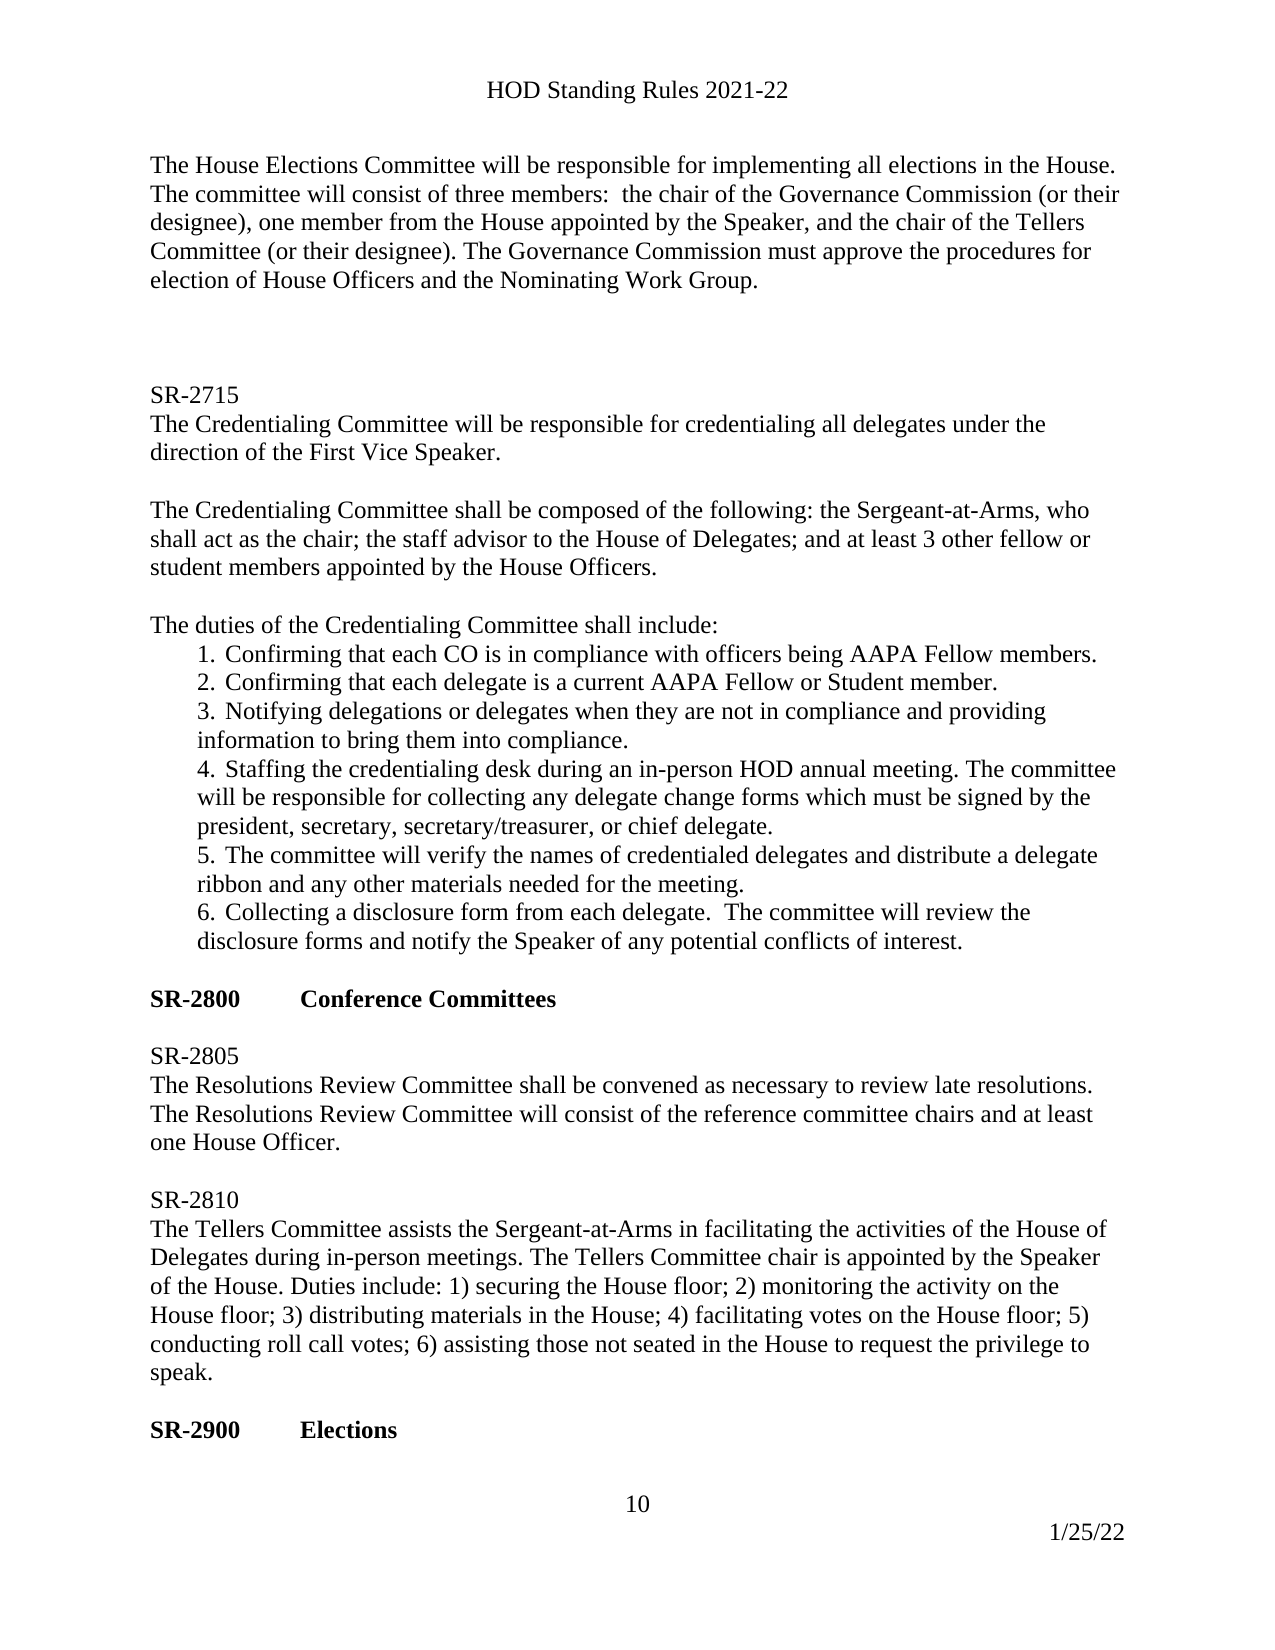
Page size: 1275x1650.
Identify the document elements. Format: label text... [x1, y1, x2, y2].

text The Credentialing Committee will be responsible for credentialing all delegates under the direction of the First Vice Speaker. [150, 409, 1125, 466]
list The committee will verify the names of credentialed delegates and distribute a delegate ribbon and any other materials needed for the meeting. [197, 840, 1125, 897]
text SR-2900 Elections [150, 1415, 1125, 1444]
text SR-2810 [150, 1185, 1125, 1214]
list Collecting a disclosure form from each delegate. The committee will review the disclosure forms and notify the Speaker of any potential conflicts of interest. [197, 897, 1125, 955]
text SR-2800 Conference Committees [150, 984, 1125, 1012]
list Staffing the credentialing desk during an in-person HOD annual meeting. The committee will be responsible for collecting any delegate change forms which must be signed by the president, secretary, secretary/treasurer, or chief delegate. [197, 754, 1125, 840]
text The Tellers Committee assists the Sergeant-at-Arms in facilitating the activities of the House of Delegates during in-person meetings. The Tellers Committee chair is appointed by the Speaker of the House. Duties include: 1) securing the House floor; 2) monitoring the activity on the House floor; 3) distributing materials in the House; 4) facilitating votes on the House floor; 5) conducting roll call votes; 6) assisting those not seated in the House to request the privilege to speak. [150, 1214, 1125, 1386]
list Confirming that each CO is in compliance with officers being AAPA Fellow members. [197, 639, 1125, 667]
list Notifying delegations or delegates when they are not in compliance and providing information to bring them into compliance. [197, 696, 1125, 754]
text SR-2805 [150, 1041, 1125, 1070]
text SR-2715 [150, 380, 1125, 409]
text The Credentialing Committee shall be composed of the following: the Sergeant-at-Arms, who shall act as the chair; the staff advisor to the House of Delegates; and at least 3 other fellow or student members appointed by the House Officers. [150, 495, 1125, 581]
text The Resolutions Review Committee shall be convened as necessary to review late resolutions. The Resolutions Review Committee will consist of the reference committee chairs and at least one House Officer. [150, 1070, 1125, 1156]
text The House Elections Committee will be responsible for implementing all elections in the House. The committee will consist of three members: the chair of the Governance Commission (or their designee), one member from the House appointed by the Speaker, and the chair of the Tellers Committee (or their designee). The Governance Commission must approve the procedures for election of House Officers and the Nominating Work Group. [150, 150, 1125, 294]
text The duties of the Credentialing Committee shall include: [150, 610, 1125, 639]
list Confirming that each delegate is a current AAPA Fellow or Student member. [197, 667, 1125, 696]
